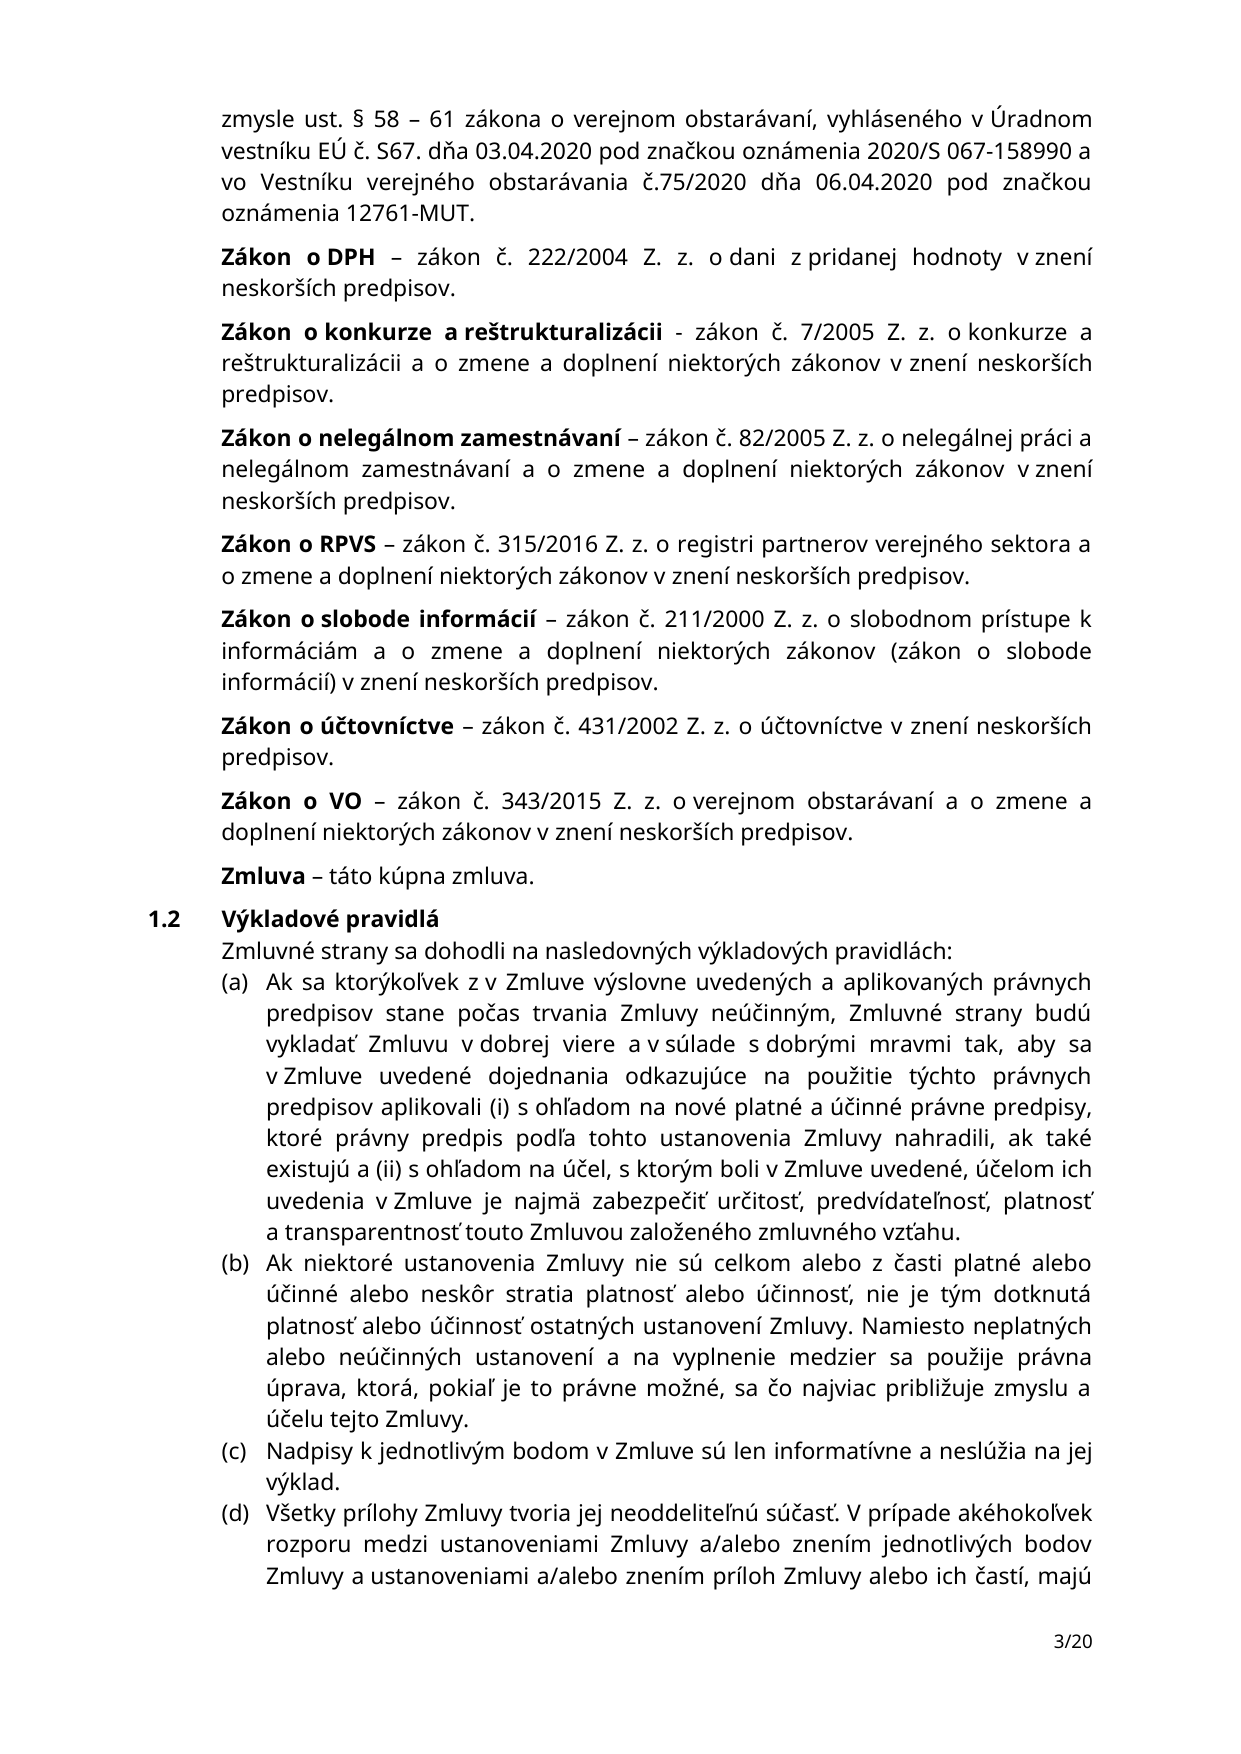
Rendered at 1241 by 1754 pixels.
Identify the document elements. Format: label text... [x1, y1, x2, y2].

text Zákon o DPH – zákon č. 222/2004 Z. z. o dani z pridanej hodnoty v znení neskorších predpisov. [221, 241, 1093, 303]
text Zákon o RPVS – zákon č. 315/2016 Z. z. o registri partnerov verejného sektora a o zmene a doplnení niektorých zákonov v znení neskorších predpisov. [221, 528, 1093, 591]
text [221, 103, 1093, 228]
text Zákon o účtovníctve – zákon č. 431/2002 Z. z. o účtovníctve v znení neskorších predpisov. [221, 710, 1093, 772]
text Zmluvné strany sa dohodli na nasledovných výkladových pravidlách: [148, 935, 1093, 966]
text Zákon o slobode informácií – zákon č. 211/2000 Z. z. o slobodnom prístupe k informáciám a o zmene a doplnení niektorých zákonov (zákon o slobode informácií) v znení neskorších predpisov. [221, 603, 1093, 697]
text (a) Ak sa ktorýkoľvek z v Zmluve výslovne uvedených a aplikovaných právnych predpisov stane počas trvania Zmluvy neúčinným, Zmluvné strany budú vykladať Zmluvu v dobrej viere a v súlade s dobrými mravmi tak, aby sa v Zmluve uvedené dojednania odkazujúce na použitie týchto právnych predpisov aplikovali (i) s ohľadom na nové platné a účinné právne predpisy, ktoré právny predpis podľa tohto ustanovenia Zmluvy nahradili, ak také existujú a (ii) s ohľadom na účel, s ktorým boli v Zmluve uvedené, účelom ich uvedenia v Zmluve je najmä zabezpečiť určitosť, predvídateľnosť, platnosť a transparentnosť touto Zmluvou založeného zmluvného vzťahu. [221, 966, 1093, 1247]
text Zákon o konkurze a reštrukturalizácii - zákon č. 7/2005 Z. z. o konkurze a reštrukturalizácii a o zmene a doplnení niektorých zákonov v znení neskorších predpisov. [221, 316, 1093, 410]
text 1.2 Výkladové pravidlá [148, 903, 1093, 935]
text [221, 1497, 1093, 1591]
text (b) Ak niektoré ustanovenia Zmluvy nie sú celkom alebo z časti platné alebo účinné alebo neskôr stratia platnosť alebo účinnosť, nie je tým dotknutá platnosť alebo účinnosť ostatných ustanovení Zmluvy. Namiesto neplatných alebo neúčinných ustanovení a na vyplnenie medzier sa použije právna úprava, ktorá, pokiaľ je to právne možné, sa čo najviac približuje zmyslu a účelu tejto Zmluvy. [221, 1247, 1093, 1435]
text (c) Nadpisy k jednotlivým bodom v Zmluve sú len informatívne a neslúžia na jej výklad. [221, 1435, 1093, 1497]
text Zákon o VO – zákon č. 343/2015 Z. z. o verejnom obstarávaní a o zmene a doplnení niektorých zákonov v znení neskorších predpisov. [221, 785, 1093, 847]
text Zákon o nelegálnom zamestnávaní – zákon č. 82/2005 Z. z. o nelegálnej práci a nelegálnom zamestnávaní a o zmene a doplnení niektorých zákonov v znení neskorších predpisov. [221, 422, 1093, 516]
text Zmluva – táto kúpna zmluva. [221, 860, 1093, 891]
